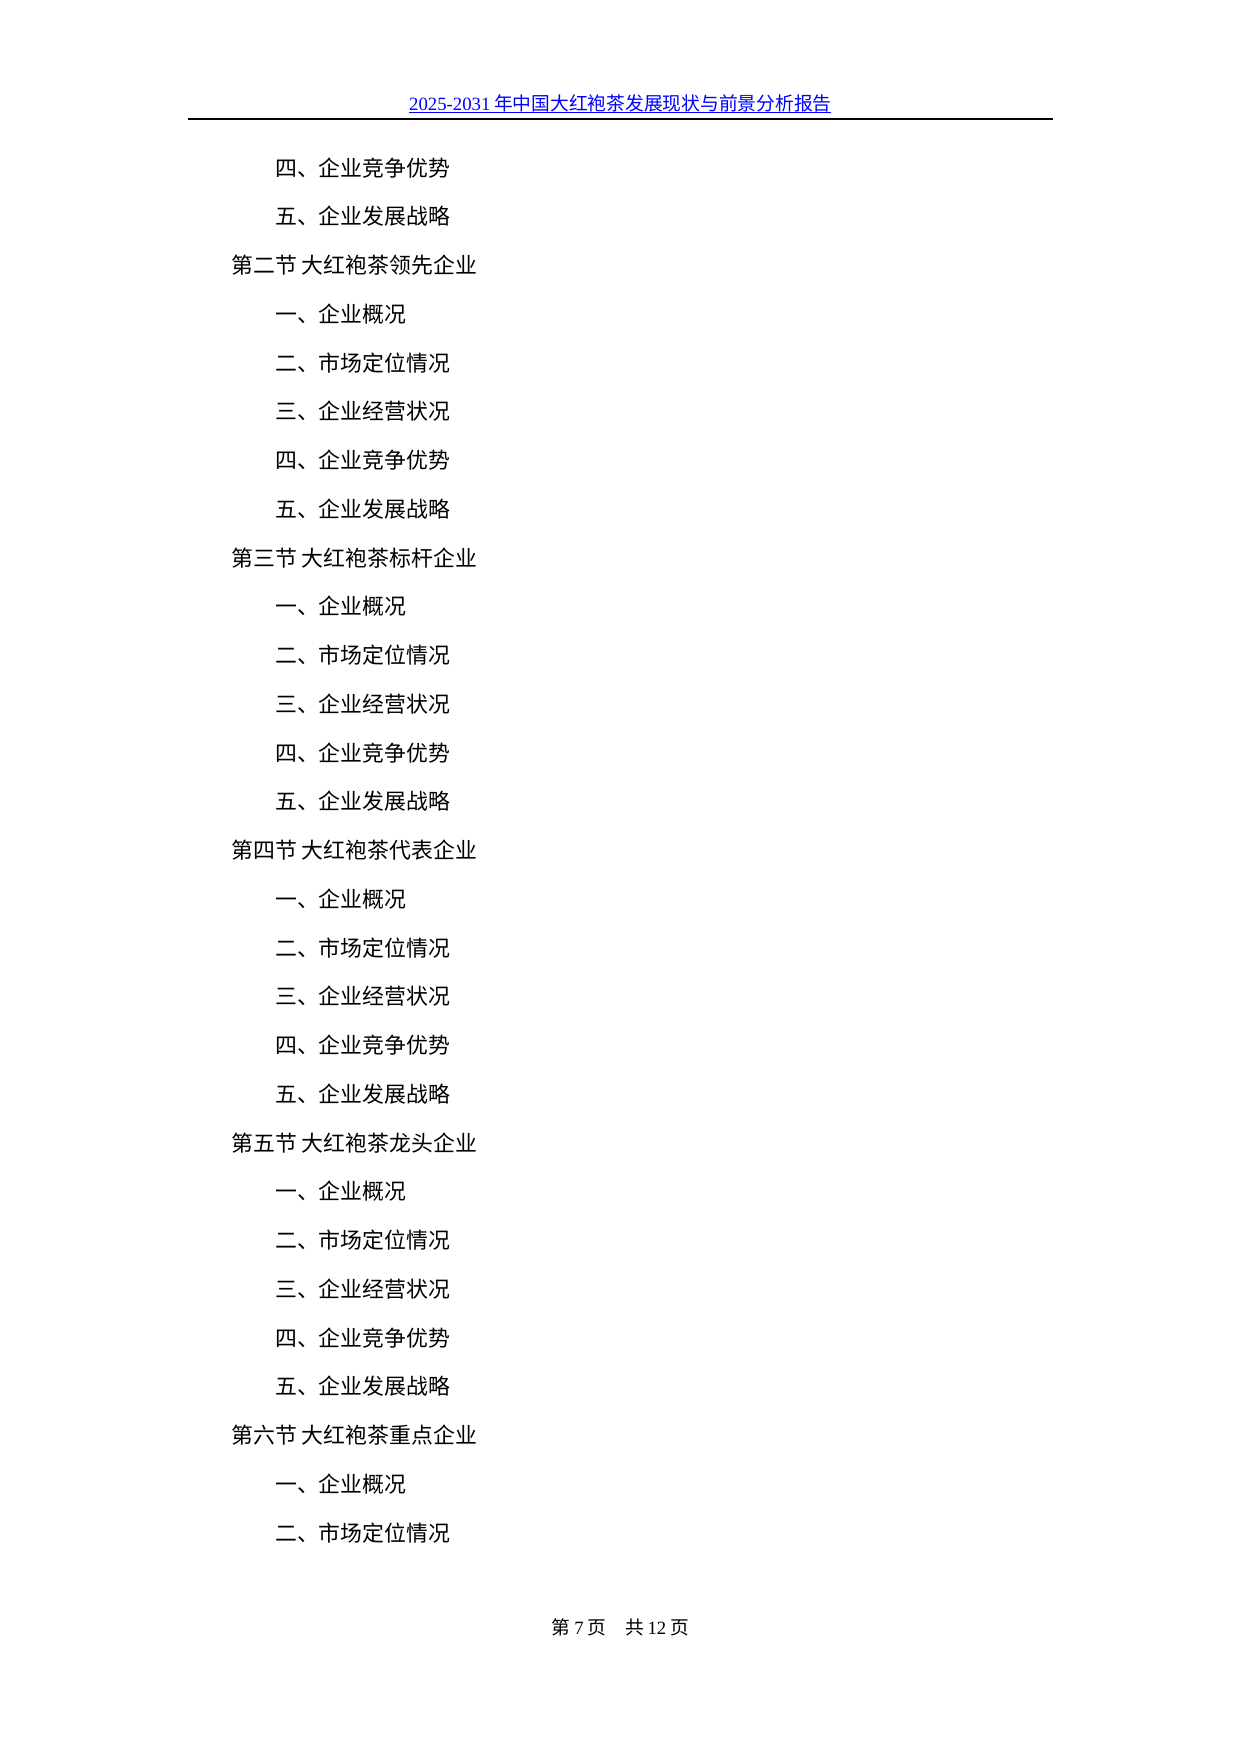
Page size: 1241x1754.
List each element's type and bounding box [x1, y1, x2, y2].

text [187, 150, 1053, 1548]
